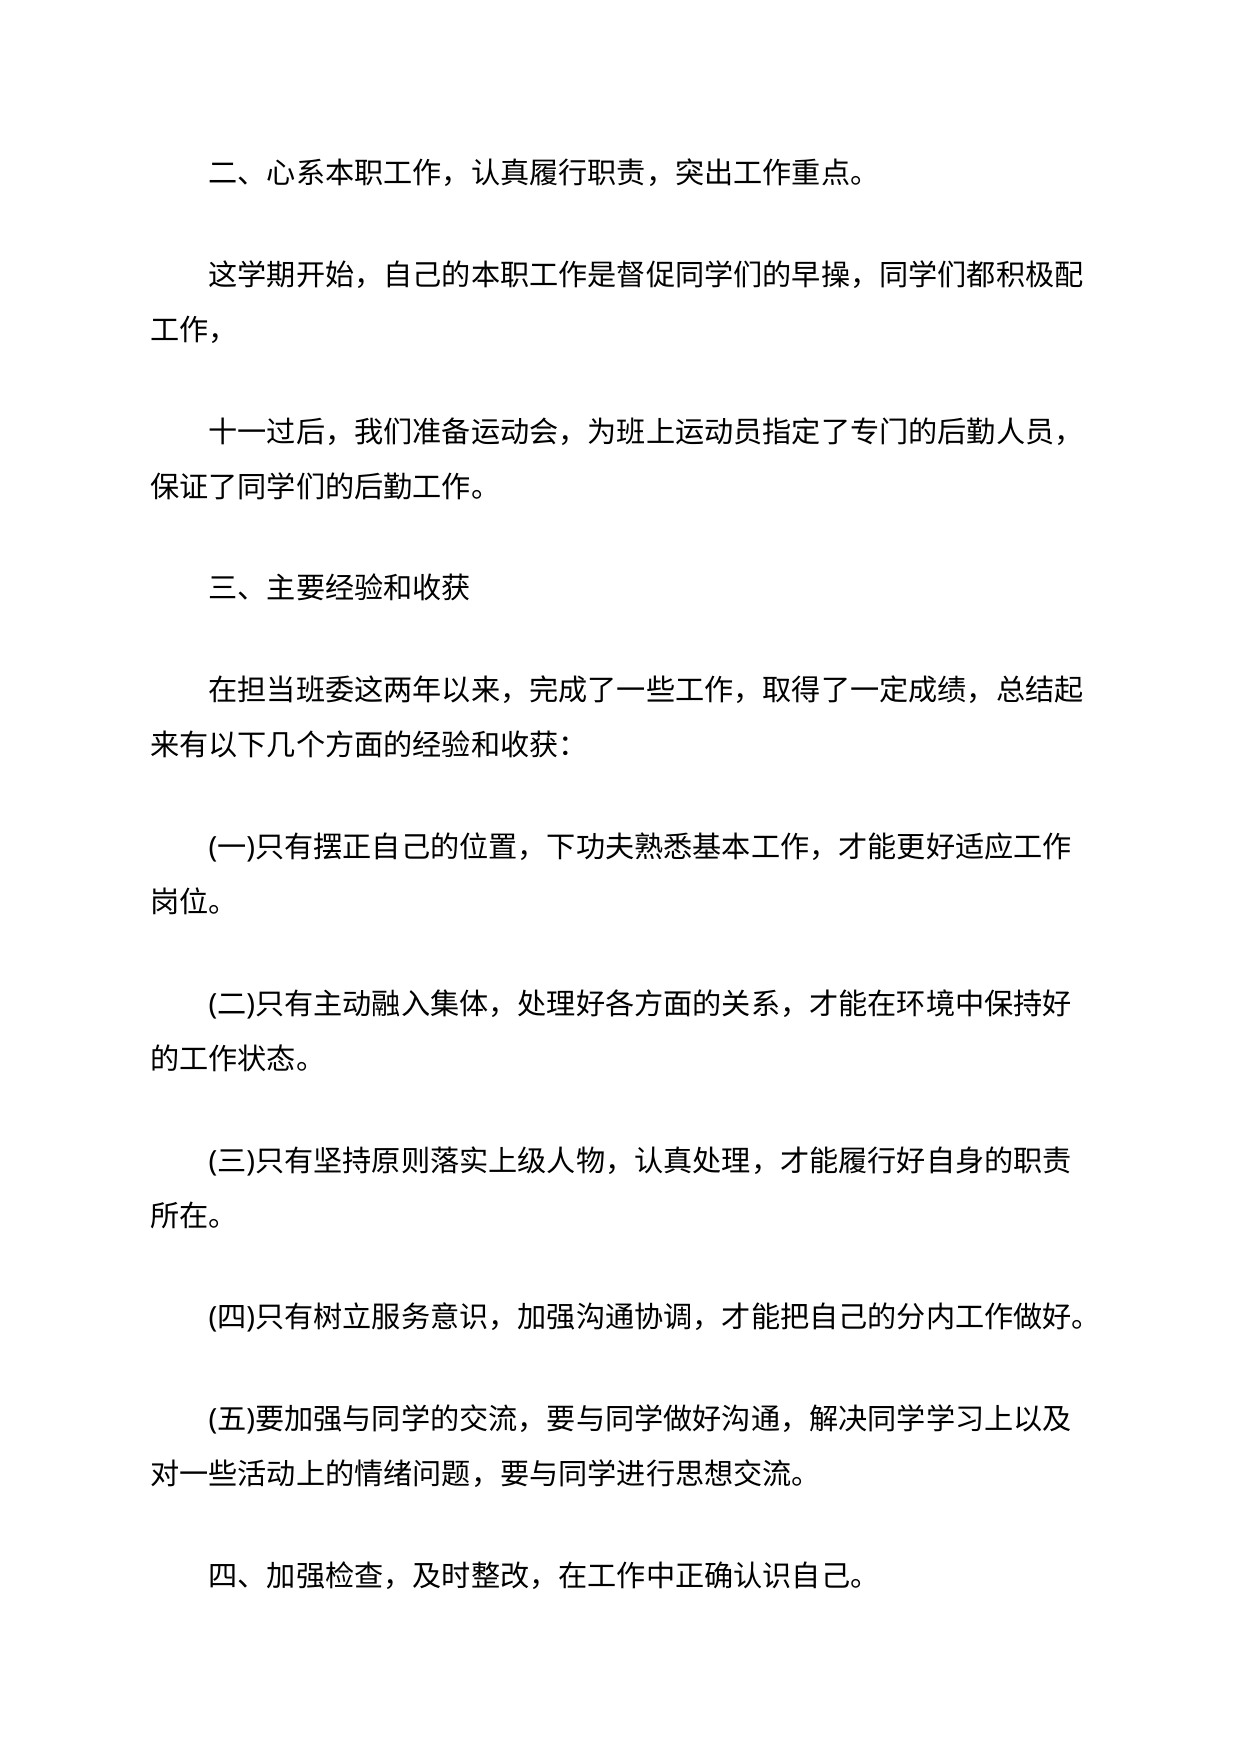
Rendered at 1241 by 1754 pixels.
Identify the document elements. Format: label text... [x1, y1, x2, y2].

text 在担当班委这两年以来，完成了一些工作，取得了一定成绩，总结起来有以下几个方面的经验和收获： [150, 667, 1090, 764]
text (三)只有坚持原则落实上级人物，认真处理，才能履行好自身的职责所在。 [150, 1137, 1090, 1234]
text 四、加强检查，及时整改，在工作中正确认识自己。 [150, 1553, 1090, 1595]
text 十一过后，我们准备运动会，为班上运动员指定了专门的后勤人员，保证了同学们的后勤工作。 [150, 408, 1090, 506]
text (四)只有树立服务意识，加强沟通协调，才能把自己的分内工作做好。 [150, 1294, 1090, 1336]
text (二)只有主动融入集体，处理好各方面的关系，才能在环境中保持好的工作状态。 [150, 980, 1090, 1078]
text (五)要加强与同学的交流，要与同学做好沟通，解决同学学习上以及对一些活动上的情绪问题，要与同学进行思想交流。 [150, 1396, 1090, 1493]
text 这学期开始，自己的本职工作是督促同学们的早操，同学们都积极配工作， [150, 252, 1090, 349]
text (一)只有摆正自己的位置，下功夫熟悉基本工作，才能更好适应工作岗位。 [150, 823, 1090, 921]
text 三、主要经验和收获 [150, 565, 1090, 607]
text 二、心系本职工作，认真履行职责，突出工作重点。 [150, 150, 1090, 192]
